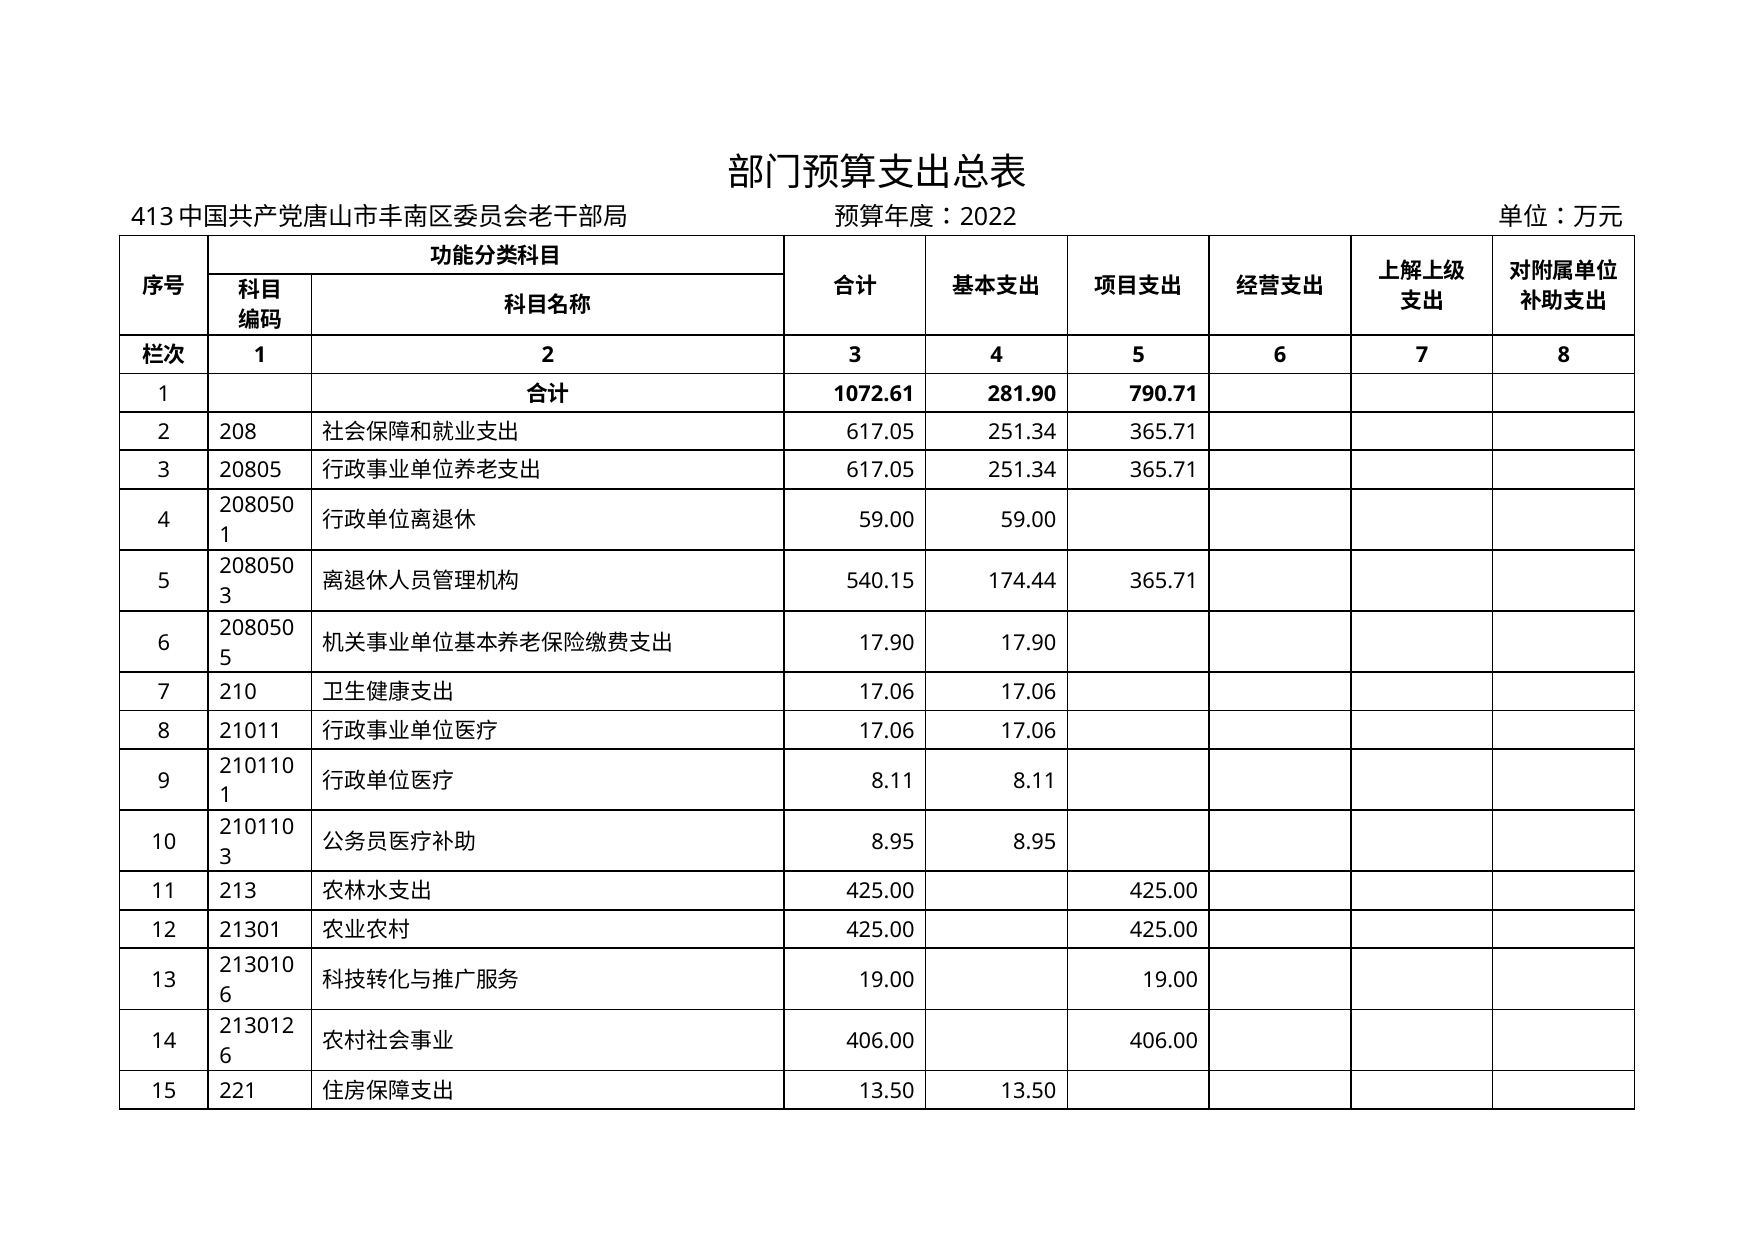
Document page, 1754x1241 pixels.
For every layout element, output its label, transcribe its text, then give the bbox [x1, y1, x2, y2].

table_cell [1493, 811, 1634, 870]
table_cell 2080505 [209, 612, 311, 671]
table_cell 对附属单位补助支出 [1493, 236, 1634, 334]
table_cell [1210, 490, 1350, 549]
table_cell [1493, 490, 1634, 549]
table_cell 8.11 [785, 750, 925, 809]
table_cell 2130106 [209, 949, 311, 1008]
table_cell 科目名称 [312, 275, 783, 334]
table_cell 行政事业单位医疗 [312, 711, 783, 748]
table_cell [1210, 872, 1350, 909]
table_cell 行政单位医疗 [312, 750, 783, 809]
table_cell 15 [120, 1071, 207, 1108]
table_cell 540.15 [785, 551, 925, 610]
table_cell 174.44 [926, 551, 1067, 610]
table_cell 合计 [312, 374, 783, 411]
table_header 预算年度：2022 [785, 198, 1067, 234]
table_cell [1352, 811, 1492, 870]
table_cell [926, 911, 1067, 947]
table_cell 17.90 [926, 612, 1067, 671]
table_cell 13.50 [785, 1071, 925, 1108]
table_cell 1 [209, 336, 311, 372]
table_cell 617.05 [785, 451, 925, 488]
table_cell 17.06 [785, 673, 925, 710]
table_cell [1493, 711, 1634, 748]
table_cell 合计 [785, 236, 925, 334]
table_cell [1210, 750, 1350, 809]
table_cell 17.06 [926, 673, 1067, 710]
table_cell 251.34 [926, 451, 1067, 488]
table_cell [1352, 1010, 1492, 1069]
table_cell 行政单位离退休 [312, 490, 783, 549]
table_cell [1068, 811, 1208, 870]
table_cell 经营支出 [1210, 236, 1350, 334]
table_cell 2 [120, 413, 207, 449]
table_cell 365.71 [1068, 413, 1208, 449]
table_cell [1352, 551, 1492, 610]
table_cell 2080503 [209, 551, 311, 610]
table_cell [1068, 490, 1208, 549]
table_cell 1072.61 [785, 374, 925, 411]
table_cell 221 [209, 1071, 311, 1108]
table_cell [209, 374, 311, 411]
table_cell 4 [926, 336, 1067, 372]
table_cell [1210, 673, 1350, 710]
table_cell 14 [120, 1010, 207, 1069]
table_cell [1493, 413, 1634, 449]
table_cell 住房保障支出 [312, 1071, 783, 1108]
table_cell 7 [120, 673, 207, 710]
table_cell 17.06 [785, 711, 925, 748]
table_cell 208 [209, 413, 311, 449]
table_cell [1493, 451, 1634, 488]
table_cell [1493, 1010, 1634, 1069]
table_cell [1352, 711, 1492, 748]
table_cell 2130126 [209, 1010, 311, 1069]
table_cell 4 [120, 490, 207, 549]
table_cell 406.00 [785, 1010, 925, 1069]
table_cell 213 [209, 872, 311, 909]
table_cell 2101103 [209, 811, 311, 870]
table_cell [1352, 750, 1492, 809]
table_cell 10 [120, 811, 207, 870]
table_cell 617.05 [785, 413, 925, 449]
table_cell 公务员医疗补助 [312, 811, 783, 870]
table_cell 8.95 [926, 811, 1067, 870]
table_cell 9 [120, 750, 207, 809]
table_cell [926, 1010, 1067, 1069]
table_cell 3 [785, 336, 925, 372]
table_cell 251.34 [926, 413, 1067, 449]
table_cell 项目支出 [1068, 236, 1208, 334]
table_cell [1068, 1071, 1208, 1108]
table_cell 农林水支出 [312, 872, 783, 909]
table_cell 2080501 [209, 490, 311, 549]
table_cell 17.90 [785, 612, 925, 671]
table_cell [926, 949, 1067, 1008]
table_cell 3 [120, 451, 207, 488]
table_cell 2 [312, 336, 783, 372]
table_cell 425.00 [1068, 911, 1208, 947]
table_cell [1352, 612, 1492, 671]
table_cell 栏次 [120, 336, 207, 372]
table_cell [1068, 750, 1208, 809]
table_cell 序号 [120, 236, 207, 334]
table_cell 17.06 [926, 711, 1067, 748]
table_cell [1352, 413, 1492, 449]
table_cell 科技转化与推广服务 [312, 949, 783, 1008]
table_cell 790.71 [1068, 374, 1208, 411]
table_cell 农村社会事业 [312, 1010, 783, 1069]
table_cell [1493, 949, 1634, 1008]
table_cell 上解上级 支出 [1352, 236, 1492, 334]
table_cell [1068, 673, 1208, 710]
table_cell 406.00 [1068, 1010, 1208, 1069]
table_header 413中国共产党唐山市丰南区委员会老干部局 [120, 198, 783, 234]
table_cell 5 [120, 551, 207, 610]
table_cell 6 [120, 612, 207, 671]
table_cell [1493, 673, 1634, 710]
table_cell 行政事业单位养老支出 [312, 451, 783, 488]
table_cell 卫生健康支出 [312, 673, 783, 710]
table_cell 11 [120, 872, 207, 909]
table_cell 425.00 [785, 911, 925, 947]
table_cell 6 [1210, 336, 1350, 372]
table_cell 1 [120, 374, 207, 411]
table_cell 8 [1493, 336, 1634, 372]
table_cell [1068, 612, 1208, 671]
table_cell [1352, 451, 1492, 488]
table_cell [1352, 374, 1492, 411]
table_cell [1493, 374, 1634, 411]
table_cell 科目 编码 [209, 275, 311, 334]
table_cell 8 [120, 711, 207, 748]
table_cell 离退休人员管理机构 [312, 551, 783, 610]
table_cell 19.00 [785, 949, 925, 1008]
table_cell [1210, 1071, 1350, 1108]
table_cell [1493, 1071, 1634, 1108]
table_cell 365.71 [1068, 551, 1208, 610]
table_header 单位：万元 [1068, 198, 1634, 234]
table_cell [1493, 750, 1634, 809]
table_cell 59.00 [785, 490, 925, 549]
text 部门预算支出总表 [106, 142, 1648, 196]
table_cell [1210, 949, 1350, 1008]
table_cell 425.00 [785, 872, 925, 909]
table_cell [1352, 911, 1492, 947]
table_cell [1210, 551, 1350, 610]
table_cell 基本支出 [926, 236, 1067, 334]
table_cell 59.00 [926, 490, 1067, 549]
table_cell [1210, 413, 1350, 449]
table_cell 13 [120, 949, 207, 1008]
table_cell [1493, 872, 1634, 909]
table_cell [1210, 451, 1350, 488]
table_cell [1352, 872, 1492, 909]
table_cell [1493, 551, 1634, 610]
table_cell [1493, 911, 1634, 947]
table_cell 5 [1068, 336, 1208, 372]
table_cell 21301 [209, 911, 311, 947]
table_cell [926, 872, 1067, 909]
table_cell 农业农村 [312, 911, 783, 947]
table_cell 7 [1352, 336, 1492, 372]
table_cell 2101101 [209, 750, 311, 809]
table_cell [1210, 374, 1350, 411]
table_cell [1210, 711, 1350, 748]
table_cell [1210, 612, 1350, 671]
table_cell 社会保障和就业支出 [312, 413, 783, 449]
table_cell 19.00 [1068, 949, 1208, 1008]
table_cell 12 [120, 911, 207, 947]
table_cell 365.71 [1068, 451, 1208, 488]
table_cell 13.50 [926, 1071, 1067, 1108]
table_cell [1352, 949, 1492, 1008]
table_cell [1352, 1071, 1492, 1108]
table_cell 21011 [209, 711, 311, 748]
table_cell 8.95 [785, 811, 925, 870]
table_cell [1352, 490, 1492, 549]
table_cell [1210, 811, 1350, 870]
table_cell 20805 [209, 451, 311, 488]
table_cell 机关事业单位基本养老保险缴费支出 [312, 612, 783, 671]
table_cell 功能分类科目 [209, 236, 783, 273]
table_cell 425.00 [1068, 872, 1208, 909]
table_cell [1068, 711, 1208, 748]
table_cell [1210, 1010, 1350, 1069]
table_cell 210 [209, 673, 311, 710]
table_cell 281.90 [926, 374, 1067, 411]
table_cell [1352, 673, 1492, 710]
table_cell [1493, 612, 1634, 671]
table_cell [1210, 911, 1350, 947]
table_cell 8.11 [926, 750, 1067, 809]
